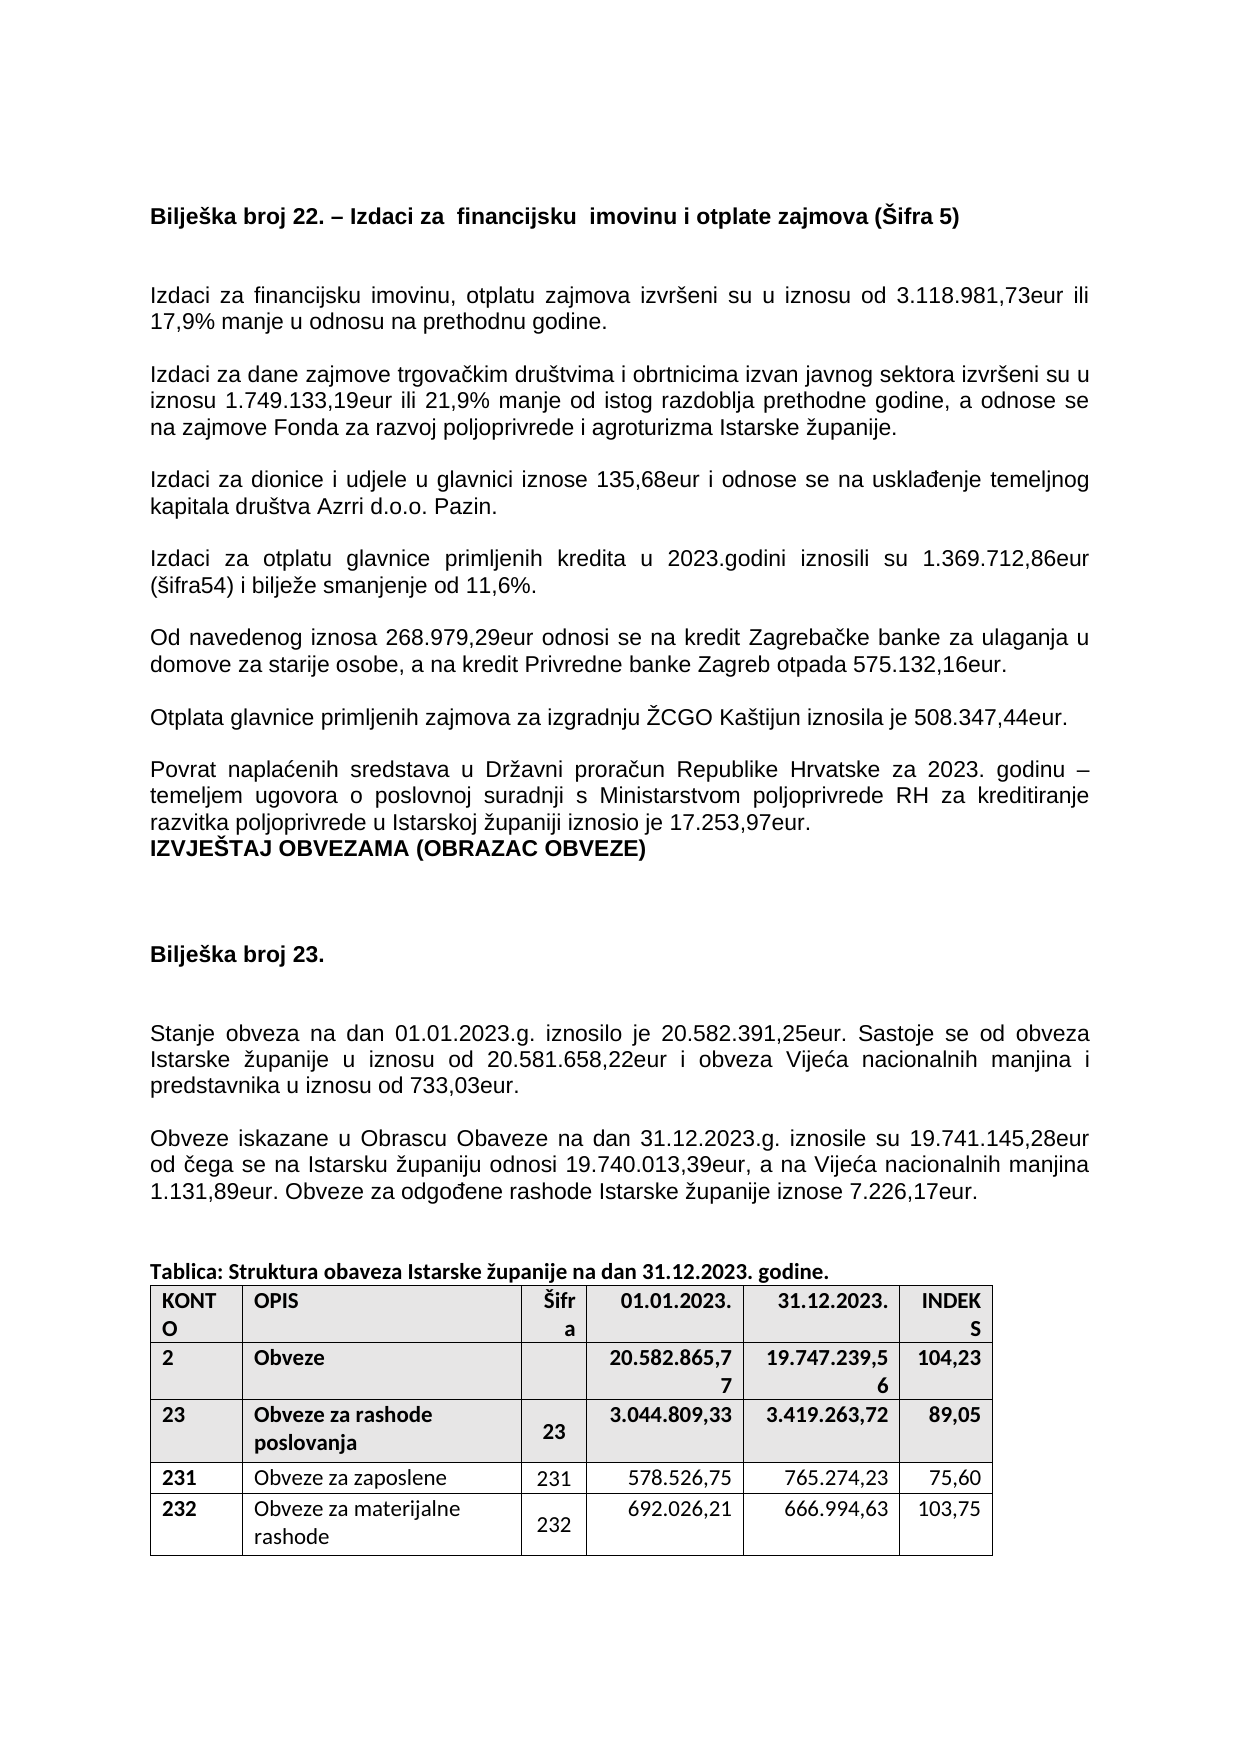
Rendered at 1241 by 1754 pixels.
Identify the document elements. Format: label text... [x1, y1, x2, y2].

table_cell Obveze [243, 1343, 521, 1399]
table_header 01.01.2023. [587, 1286, 743, 1342]
table_cell Obveze za materijalne rashode [243, 1494, 521, 1555]
text Izdaci za otplatu glavnice primljenih kredita u 2023.godini iznosili su 1.369.712,86eur (šifra54) i bilježe smanjenje od 11,6%. [150, 545, 1090, 598]
table_cell 2 [151, 1343, 242, 1399]
table_header 31.12.2023. [744, 1286, 899, 1342]
text Tablica: Struktura obaveza Istarske županije na dan 31.12.2023. godine. [150, 1257, 1090, 1285]
table_cell 692.026,21 [587, 1494, 743, 1555]
table_cell 231 [522, 1463, 586, 1493]
text Izdaci za financijsku imovinu, otplatu zajmova izvršeni su u iznosu od 3.118.981,73eur ili 17,9% manje u odnosu na prethodnu godine. [150, 282, 1090, 334]
table_header OPIS [243, 1286, 521, 1342]
text IZVJEŠTAJ OBVEZAMA (OBRAZAC OBVEZE) [150, 835, 1090, 862]
table_cell 20.582.865,77 [587, 1343, 743, 1399]
table_header INDEKS [900, 1286, 992, 1342]
text Otplata glavnice primljenih zajmova za izgradnju ŽCGO Kaštijun iznosila je 508.347,44eur. [150, 703, 1090, 730]
table_cell 75,60 [900, 1463, 992, 1493]
table_cell [522, 1343, 586, 1399]
text Stanje obveza na dan 01.01.2023.g. iznosilo je 20.582.391,25eur. Sastoje se od obveza Istarske županije u iznosu od 20.581.658,22eur i obveza Vijeća nacionalnih manjina i predstavnika u iznosu od 733,03eur. [150, 1020, 1090, 1099]
table_cell 104,23 [900, 1343, 992, 1399]
text Bilješka broj 23. [150, 941, 1090, 967]
table_cell 666.994,63 [744, 1494, 899, 1555]
table_cell 23 [151, 1400, 242, 1462]
table_cell 19.747.239,56 [744, 1343, 899, 1399]
text Od navedenog iznosa 268.979,29eur odnosi se na kredit Zagrebačke banke za ulaganja u domove za starije osobe, a na kredit Privredne banke Zagreb otpada 575.132,16eur. [150, 624, 1090, 677]
table_cell 23 [522, 1400, 586, 1462]
table_cell 3.044.809,33 [587, 1400, 743, 1462]
text Povrat naplaćenih sredstava u Državni proračun Republike Hrvatske za 2023. godinu –temeljem ugovora o poslovnoj suradnji s Ministarstvom poljoprivrede RH za kreditiranje razvitka poljoprivrede u Istarskoj županiji iznosio je 17.253,97eur. [150, 756, 1090, 835]
table_cell 3.419.263,72 [744, 1400, 899, 1462]
table_cell Obveze za zaposlene [243, 1463, 521, 1493]
text Izdaci za dane zajmove trgovačkim društvima i obrtnicima izvan javnog sektora izvršeni su u iznosu 1.749.133,19eur ili 21,9% manje od istog razdoblja prethodne godine, a odnose se na zajmove Fonda za razvoj poljoprivrede i agroturizma Istarske županije. [150, 361, 1090, 440]
text Obveze iskazane u Obrascu Obaveze na dan 31.12.2023.g. iznosile su 19.741.145,28eur od čega se na Istarsku županiju odnosi 19.740.013,39eur, a na Vijeća nacionalnih manjina 1.131,89eur. Obveze za odgođene rashode Istarske županije iznose 7.226,17eur. [150, 1125, 1090, 1204]
table_cell 231 [151, 1463, 242, 1493]
table_cell 578.526,75 [587, 1463, 743, 1493]
table_cell 232 [522, 1494, 586, 1555]
table_cell 232 [151, 1494, 242, 1555]
table_cell 765.274,23 [744, 1463, 899, 1493]
text Izdaci za dionice i udjele u glavnici iznose 135,68eur i odnose se na usklađenje temeljnog kapitala društva Azrri d.o.o. Pazin. [150, 466, 1090, 519]
table_cell Obveze za rashode poslovanja [243, 1400, 521, 1462]
table_cell 103,75 [900, 1494, 992, 1555]
text Bilješka broj 22. – Izdaci za financijsku imovinu i otplate zajmova (Šifra 5) [150, 203, 1090, 229]
table_cell 89,05 [900, 1400, 992, 1462]
table_header Šifra [522, 1286, 586, 1342]
table_header KONTO [151, 1286, 242, 1342]
